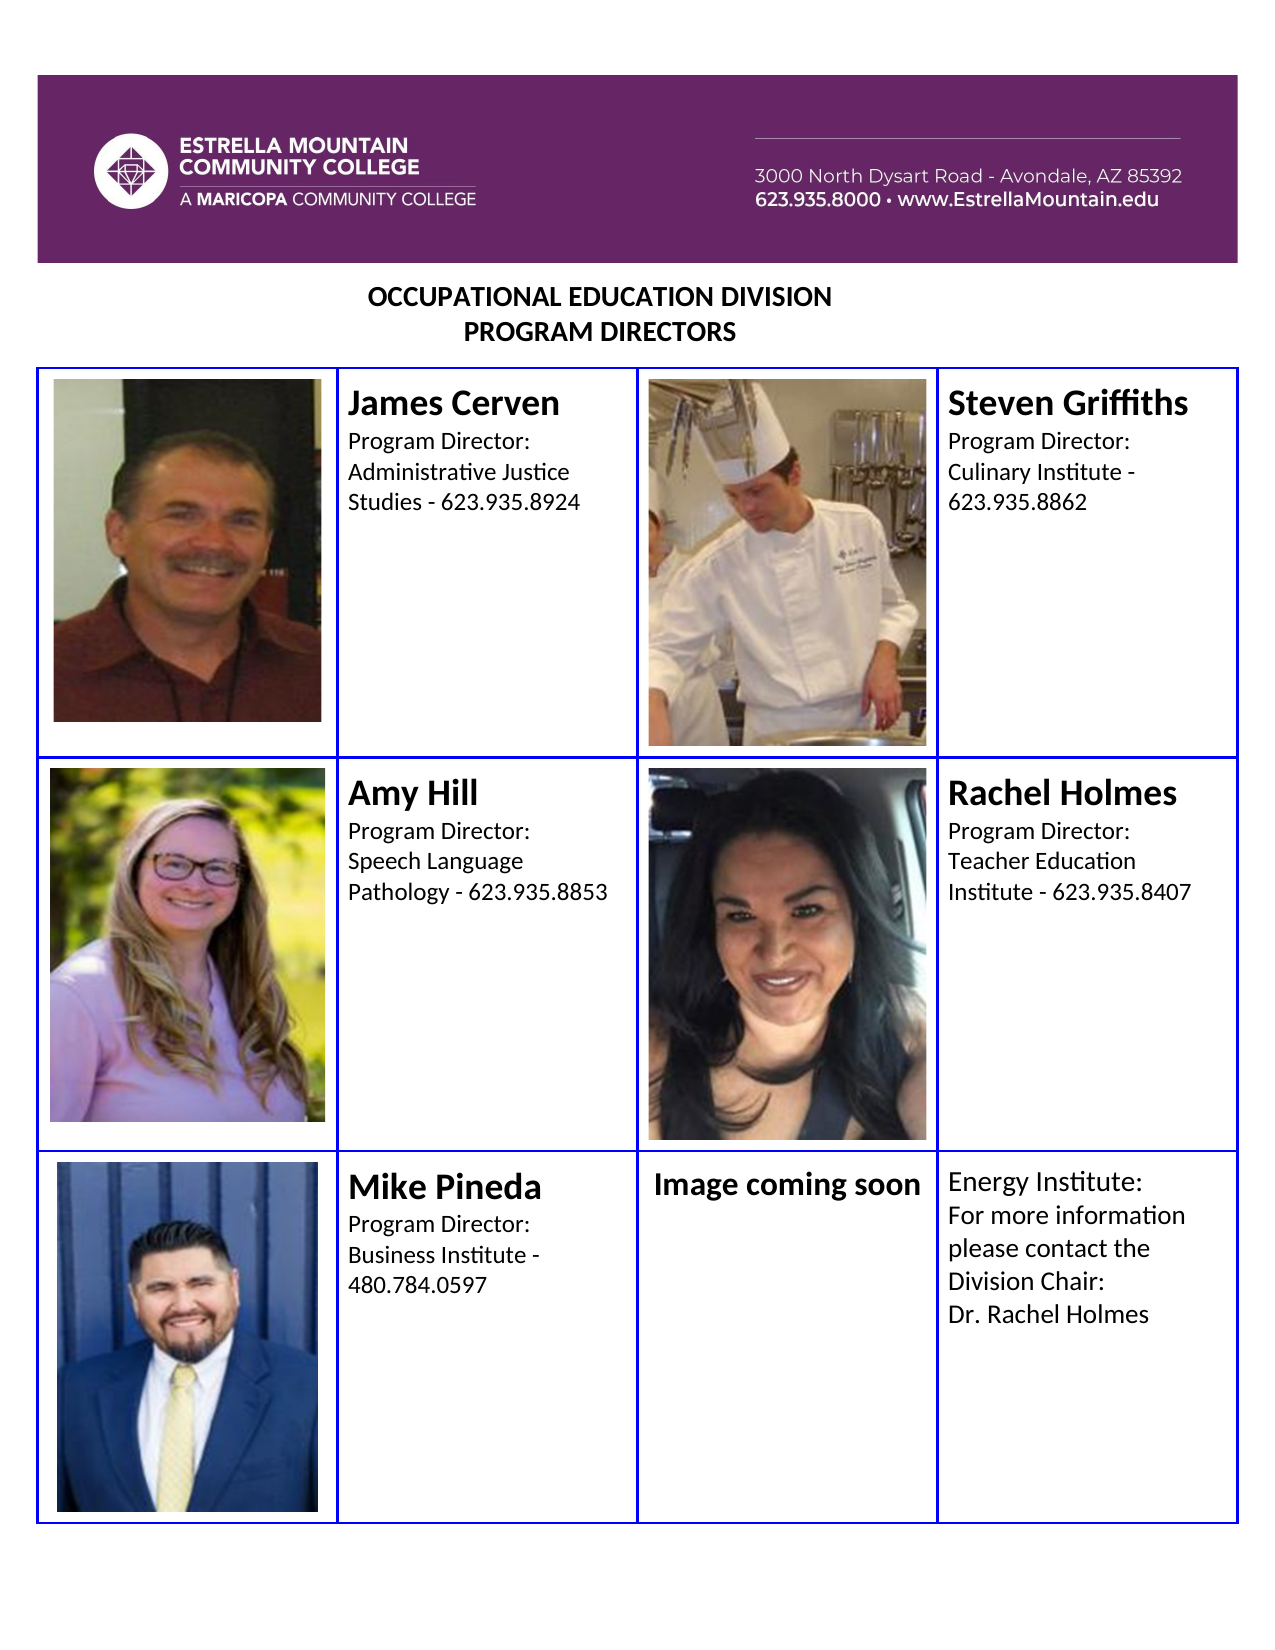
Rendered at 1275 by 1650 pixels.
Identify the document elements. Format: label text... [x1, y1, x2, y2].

table_cell Rachel Holmes Program Director: Teacher Education Institute - 623.935.8407 [939, 759, 1236, 1150]
picture [37, 75, 1238, 263]
text OCCUPATIONAL EDUCATION DIVISION [37, 278, 1162, 313]
table_header [639, 369, 936, 756]
picture [648, 379, 927, 746]
table_cell [639, 759, 936, 1150]
table_cell Image coming soon [639, 1152, 936, 1522]
picture [57, 1162, 318, 1512]
table_header [39, 369, 336, 756]
text PROGRAM DIRECTORS [37, 313, 1162, 349]
table_cell [39, 1152, 336, 1522]
table_cell Mike Pineda Program Director: Business Institute - 480.784.0597 [339, 1152, 636, 1522]
picture [53, 379, 322, 722]
table_header James Cerven Program Director: Administrative Justice Studies - 623.935.8924 [339, 369, 636, 756]
picture [648, 768, 927, 1140]
table_cell Energy Institute: For more information please contact the Division Chair: Dr. Rachel Holmes [939, 1152, 1236, 1522]
table_cell Amy Hill Program Director: Speech Language Pathology - 623.935.8853 [339, 759, 636, 1150]
table_header Steven Griffiths Program Director: Culinary Institute - 623.935.8862 [939, 369, 1236, 756]
picture [50, 768, 325, 1122]
table_cell [39, 759, 336, 1150]
